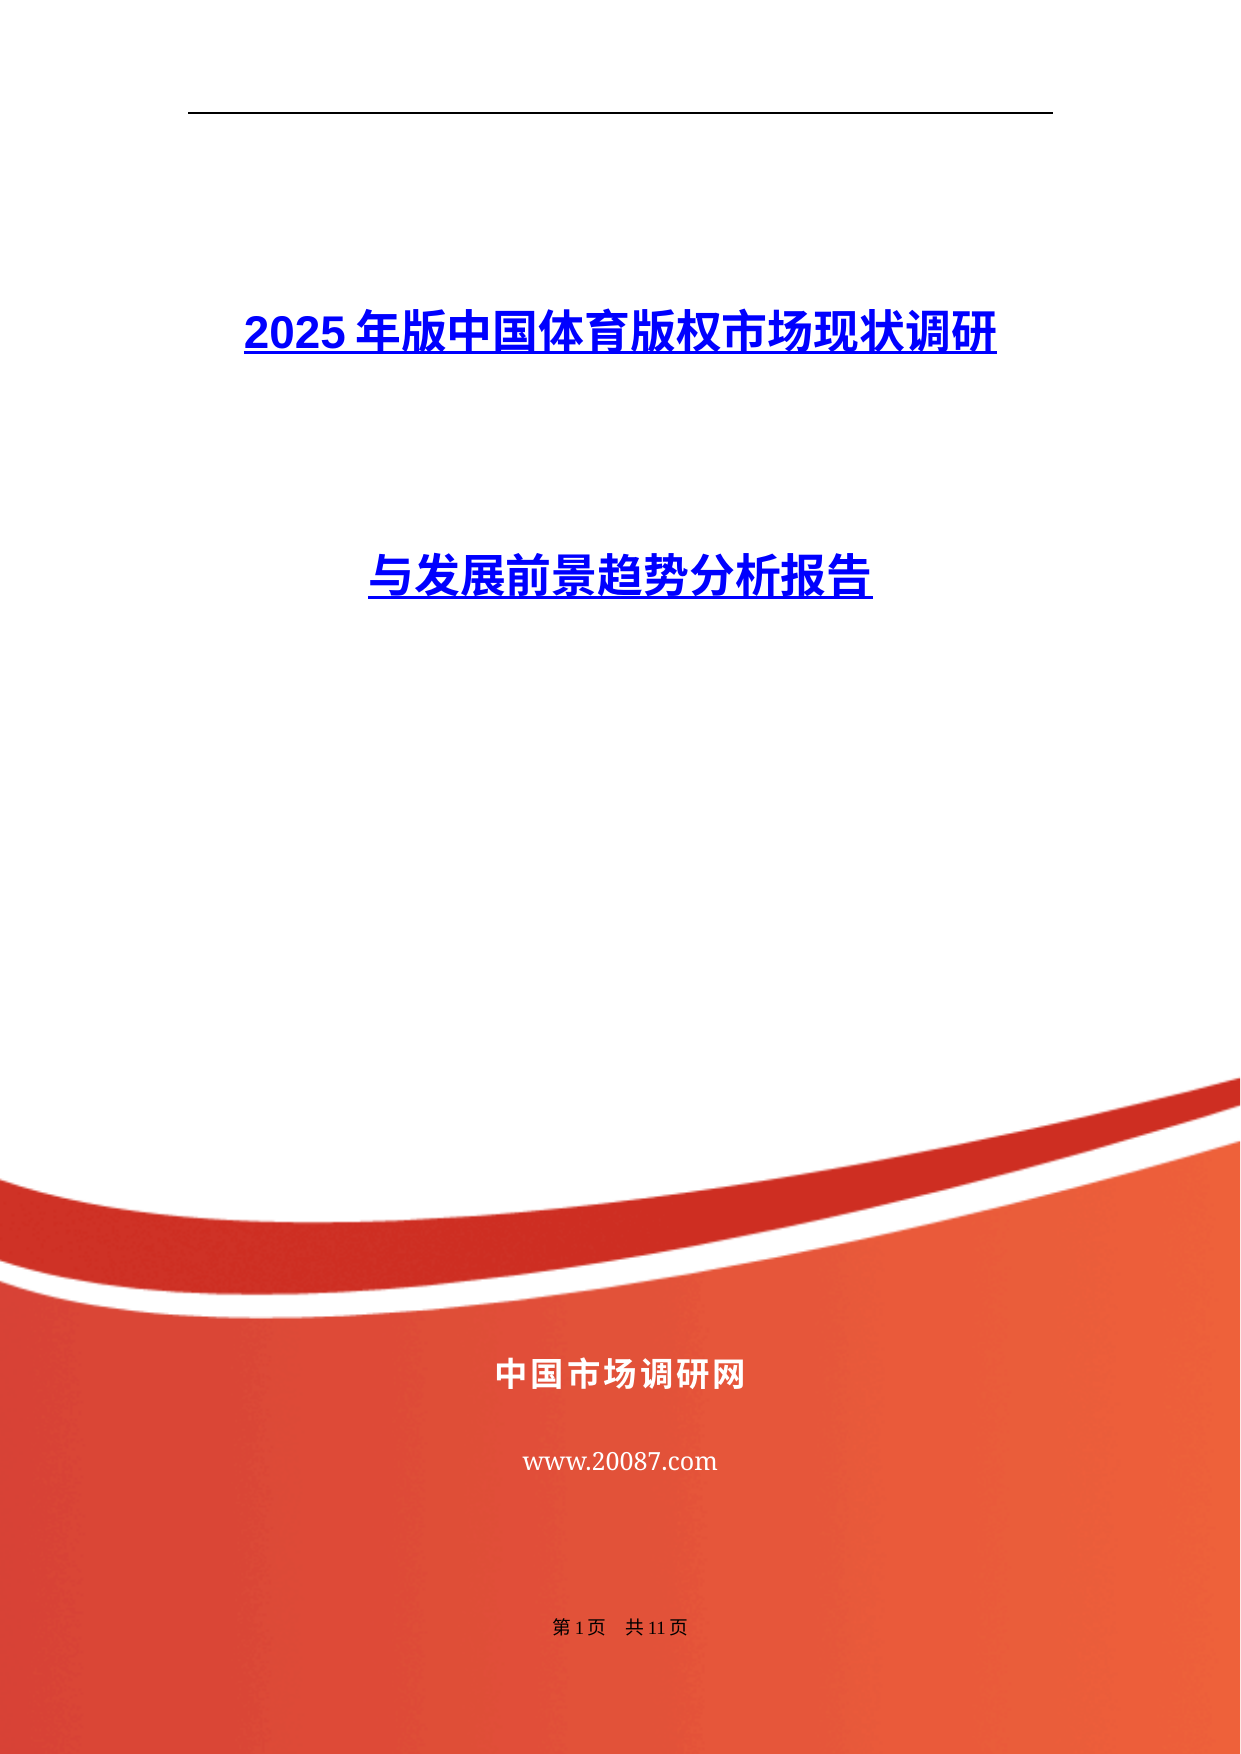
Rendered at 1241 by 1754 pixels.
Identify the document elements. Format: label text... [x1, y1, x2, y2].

table_header 2025年版中国体育版权市场现状调研与发展前景趋势分析报告 [188, 207, 1053, 773]
picture [0, 1006, 1241, 1754]
subtitle 中国市场调研网 [187, 1339, 1053, 1404]
text www.20087.com [187, 1428, 1053, 1493]
